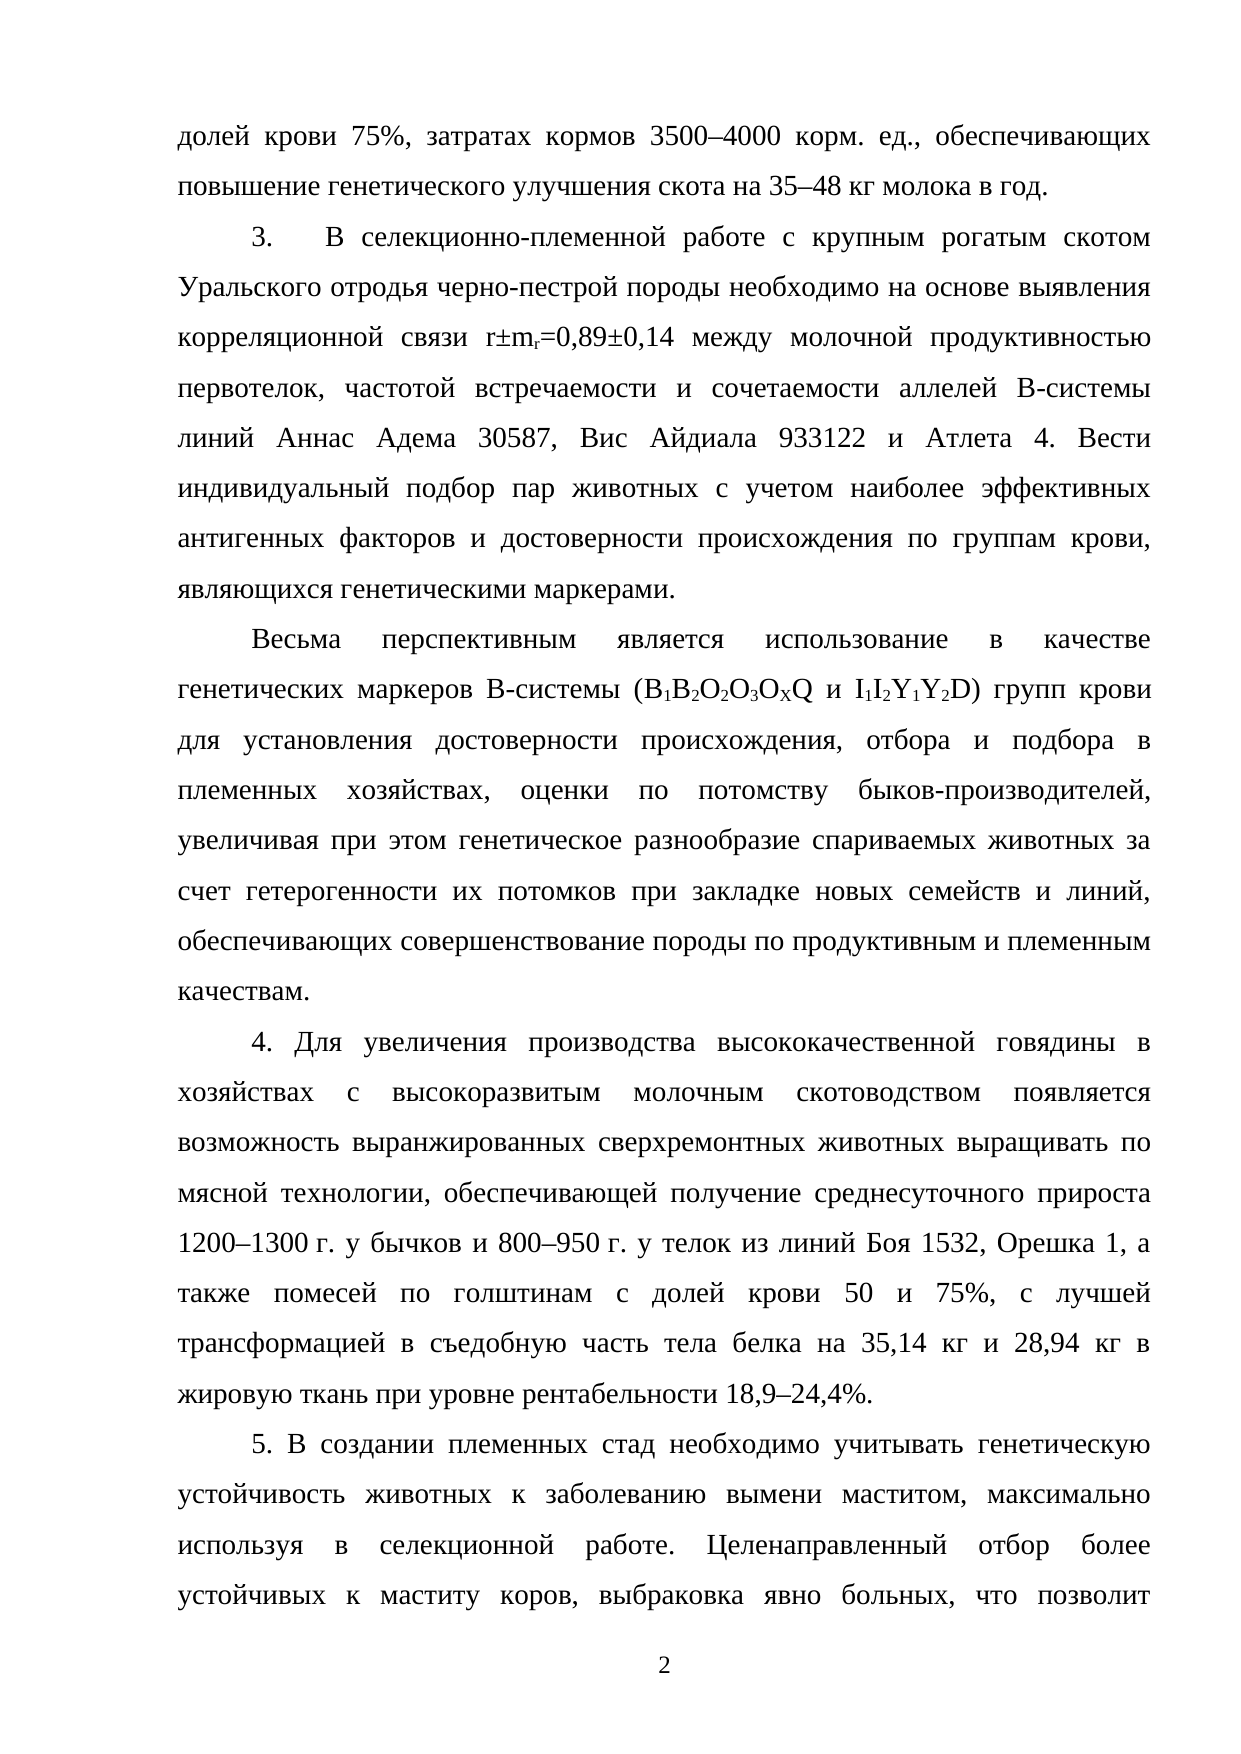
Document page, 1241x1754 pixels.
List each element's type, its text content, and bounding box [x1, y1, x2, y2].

text 4. Для увеличения производства высококачественной говядины в хозяйствах с высокоразвитым молочным скотоводством появляется возможность выранжированных сверхремонтных животных выращивать по мясной технологии, обеспечивающей получение среднесуточного прироста 1200–1300 г. у бычков и 800–950 г. у телок из линий Боя 1532, Орешка 1, а также помесей по голштинам с долей крови 50 и 75%, с лучшей трансформацией в съедобную часть тела белка на и в жировую ткань при уровне рентабельности 18,9–24,4%. [177, 1024, 1152, 1409]
text Весьма перспективным является использование в качестве генетических маркеров В-системы (B1B2O2O3OXQ и I1I2Y1Y2D) групп крови для установления достоверности происхождения, отбора и подбора в племенных хозяйствах, оценки по потомству быков-производителей, увеличивая при этом генетическое разнообразие спариваемых животных за счет гетерогенности их потомков при закладке новых семейств и линий, обеспечивающих совершенствование породы по продуктивным и племенным качествам. [177, 621, 1152, 1007]
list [177, 118, 1152, 202]
list В селекционно-племенной работе с крупным рогатым скотом Уральского отродья черно-пестрой породы необходимо на основе выявления корреляционной связи r±mr=0,89±0,14 между молочной продуктивностью первотелок, частотой встречаемости и сочетаемости аллелей В-системы линий Аннас Адема 30587, Вис Айдиала 933122 и Атлета 4. Вести индивидуальный подбор пар животных с учетом наиболее эффективных антигенных факторов и достоверности происхождения по группам крови, являющихся генетическими маркерами. [177, 219, 1152, 604]
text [177, 1426, 1152, 1611]
